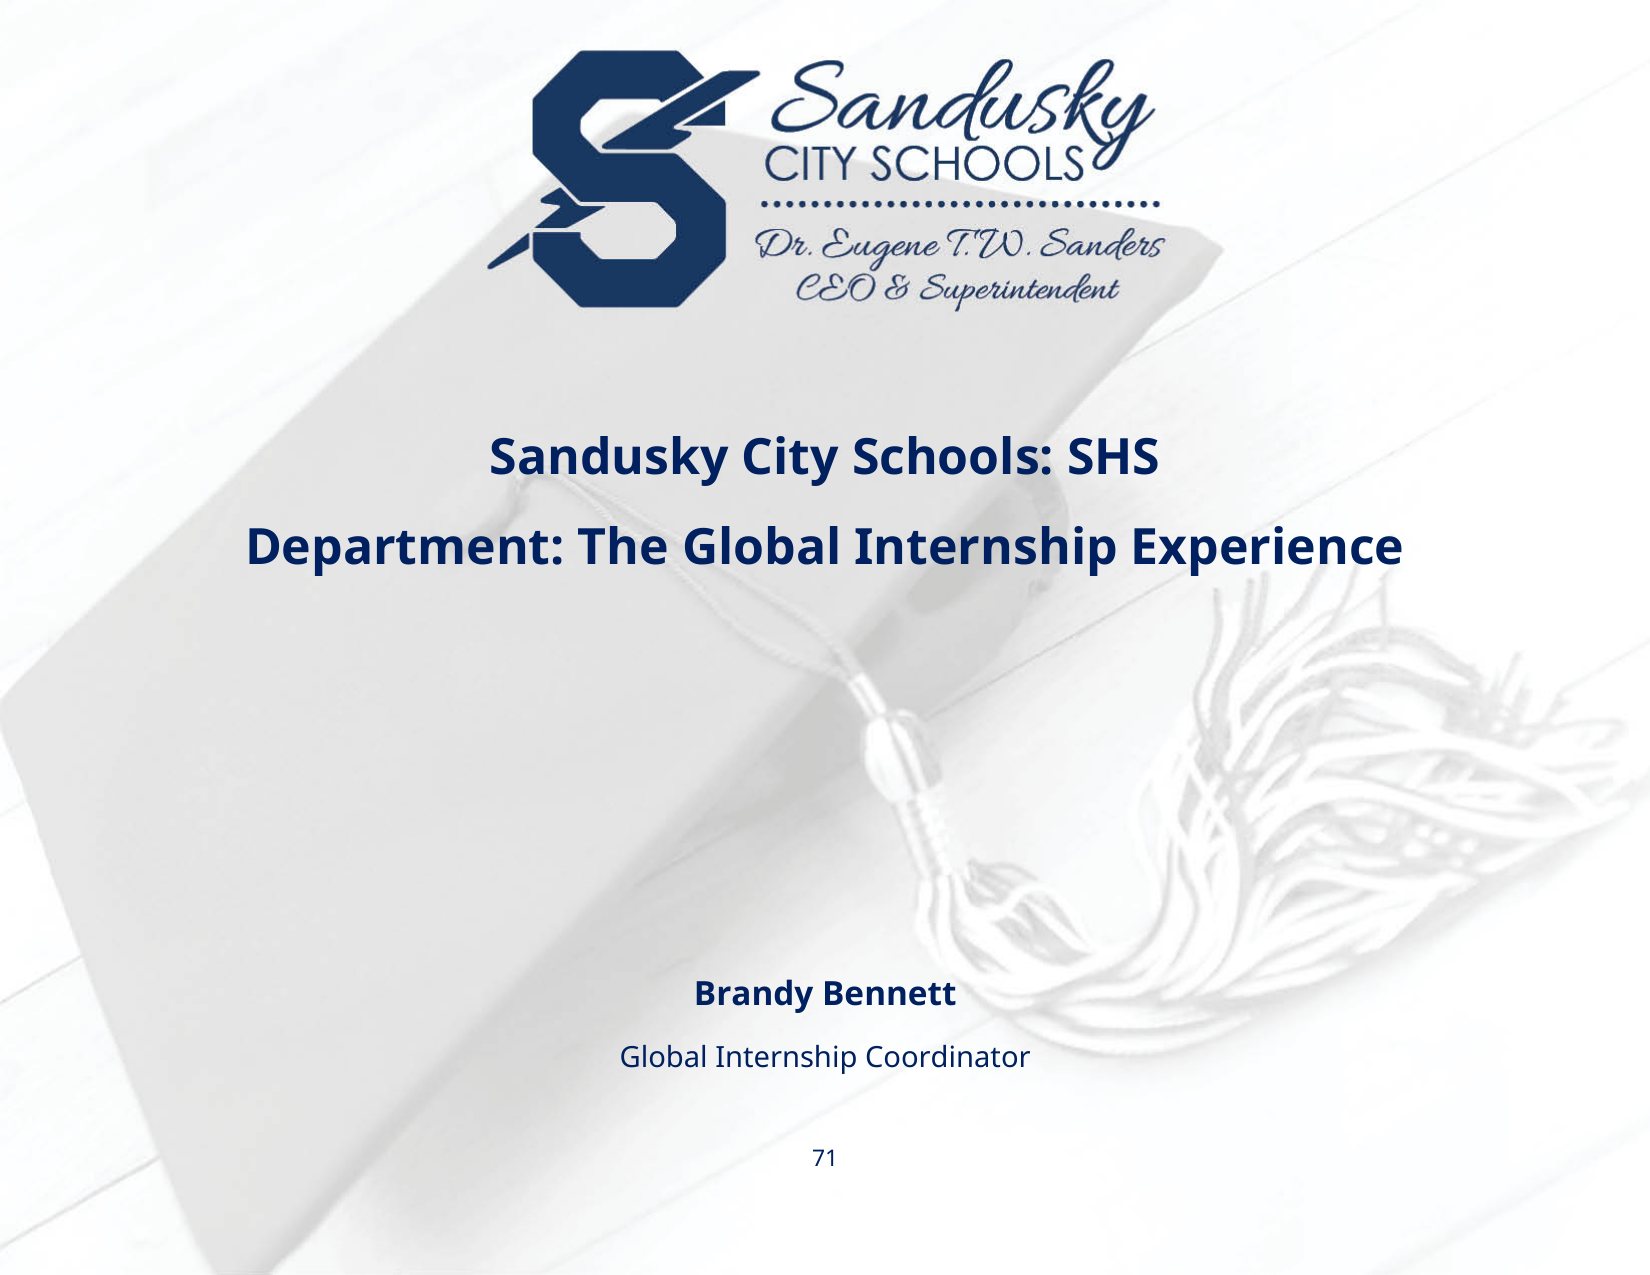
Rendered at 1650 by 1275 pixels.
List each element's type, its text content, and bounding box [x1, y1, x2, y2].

text Sandusky City Schools: SHS [150, 421, 1500, 489]
text Brandy Bennett [150, 970, 1500, 1016]
picture [0, 0, 1650, 1275]
text Global Internship Coordinator [150, 1036, 1500, 1076]
text Department: The Global Internship Experience [150, 511, 1500, 579]
